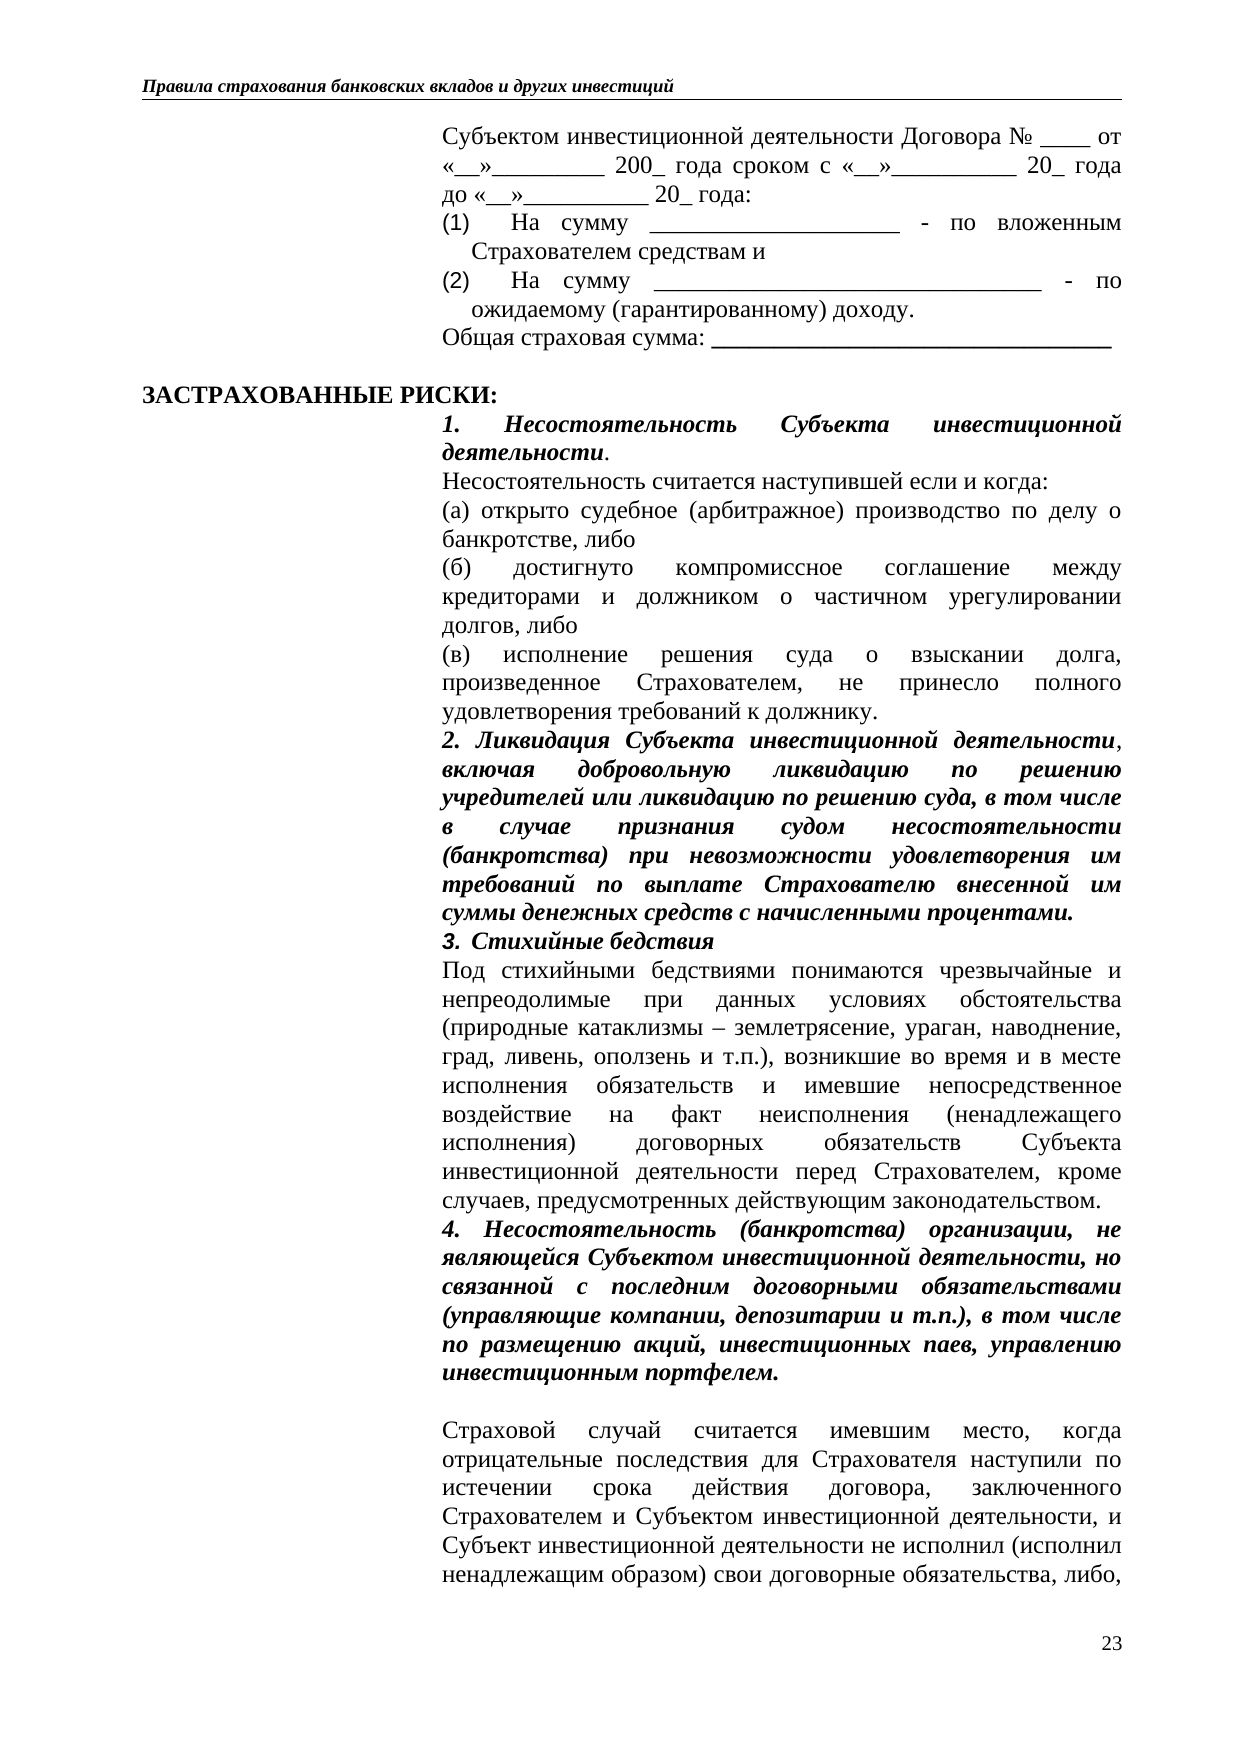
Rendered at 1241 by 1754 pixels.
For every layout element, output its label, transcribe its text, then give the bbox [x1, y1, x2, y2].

text 2. Ликвидация Субъекта инвестиционной деятельности, включая добровольную ликвидацию по решению учредителей или ликвидацию по решению суда, в том числе в случае признания судом несостоятельности (банкротства) при невозможности удовлетворения им требований по выплате Страхователю внесенной им суммы денежных средств с начисленными процентами. [442, 725, 1122, 926]
text Под стихийными бедствиями понимаются чрезвычайные и непреодолимые при данных условиях обстоятельства (природные катаклизмы – землетрясение, ураган, наводнение, град, ливень, оползень и т.п.), возникшие во время и в месте исполнения обязательств и имевшие непосредственное воздействие на факт неисполнения (ненадлежащего исполнения) договорных обязательств Субъекта инвестиционной деятельности перед Страхователем, кроме случаев, предусмотренных действующим законодательством. [442, 955, 1122, 1214]
text 4. Несостоятельность (банкротства) организации, не являющейся Субъектом инвестиционной деятельности, но связанной с последним договорными обязательствами (управляющие компании, депозитарии и т.п.), в том числе по размещению акций, инвестиционных паев, управлению инвестиционным портфелем. [442, 1214, 1122, 1386]
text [442, 1415, 1122, 1587]
text ЗАСТРАХОВАННЫЕ РИСКИ: [142, 380, 1122, 409]
text Несостоятельность считается наступившей если и когда: [442, 466, 1122, 495]
text (а) открыто судебное (арбитражное) производство по делу о банкротстве, либо [442, 495, 1122, 552]
text (в) исполнение решения суда о взыскании долга, произведенное Страхователем, не принесло полного удовлетворения требований к должнику. [442, 639, 1122, 725]
text Общая страховая сумма: ________________________________ [367, 322, 1122, 351]
text (б) достигнуто компромиссное соглашение между кредиторами и должником о частичном урегулировании долгов, либо [442, 552, 1122, 639]
list На сумму ____________________ - по вложенным Страхователем средствам и [442, 207, 1122, 265]
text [442, 121, 1122, 207]
list Стихийные бедствия [442, 926, 1122, 955]
list На сумму _______________________________ - по ожидаемому (гарантированному) доходу. [442, 265, 1122, 322]
text 1. Несостоятельность Субъекта инвестиционной деятельности. [442, 409, 1122, 466]
